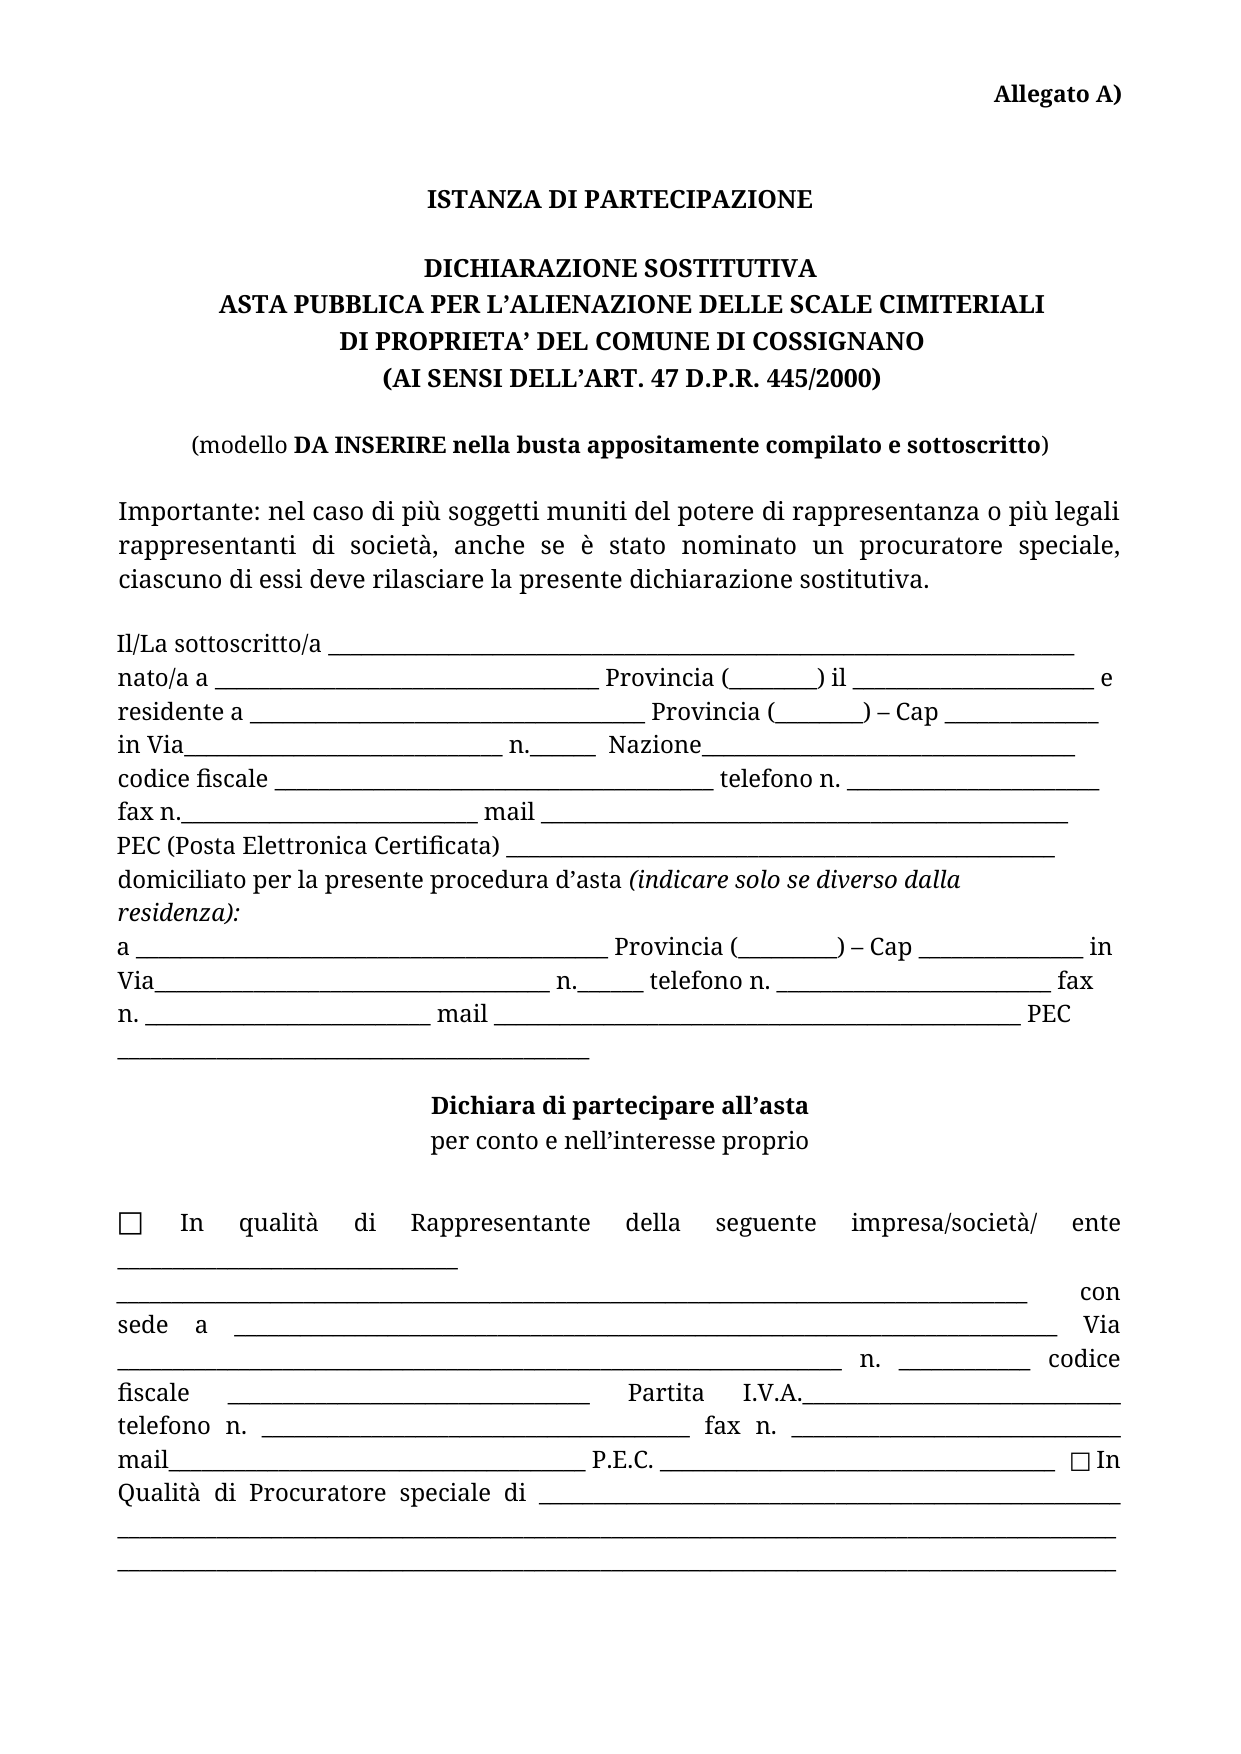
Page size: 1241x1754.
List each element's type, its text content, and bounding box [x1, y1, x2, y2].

text (AI SENSI DELL’ART. 47 D.P.R. 445/2000) [142, 361, 1122, 395]
subtitle Dichiara di partecipare all’asta [118, 1089, 1122, 1121]
text □ In qualità di Rappresentante della seguente impresa/società/ ente _______________________________ [116, 1200, 1122, 1273]
text DI PROPRIETA’ DEL COMUNE DI COSSIGNANO [142, 324, 1122, 358]
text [116, 1275, 1122, 1576]
text Il/La sottoscritto/a ____________________________________________________________________ nato/a a ___________________________________ Provincia (________) il ______________________ e residente a ____________________________________ Provincia (________) – Cap ______________ in Via_____________________________ n.______ Nazione__________________________________ codice fiscale ________________________________________ telefono n. _______________________ fax n.___________________________ mail ________________________________________________ [116, 627, 1122, 827]
subtitle ISTANZA DI PARTECIPAZIONE [118, 182, 1122, 216]
subtitle (modello DA INSERIRE nella busta appositamente compilato e sottoscritto) [118, 429, 1122, 460]
text DICHIARAZIONE SOSTITUTIVA [118, 250, 1122, 284]
text Allegato A) [127, 78, 1122, 109]
text a ___________________________________________ Provincia (_________) – Cap _______________ in Via____________________________________ n.______ telefono n. _________________________ fax n. __________________________ mail ________________________________________________ PEC ___________________________________________ [116, 930, 1122, 1063]
text per conto e nell’interesse proprio [118, 1124, 1122, 1157]
text PEC (Posta Elettronica Certificata) __________________________________________________ domiciliato per la presente procedura d’asta (indicare solo se diverso dalla residenza): [116, 829, 1060, 929]
text Importante: nel caso di più soggetti muniti del potere di rappresentanza o più legali rappresentanti di società, anche se è stato nominato un procuratore speciale, ciascuno di essi deve rilasciare la presente dichiarazione sostitutiva. [118, 493, 1121, 596]
text ASTA PUBBLICA PER L’ALIENAZIONE DELLE SCALE CIMITERIALI [142, 287, 1122, 321]
